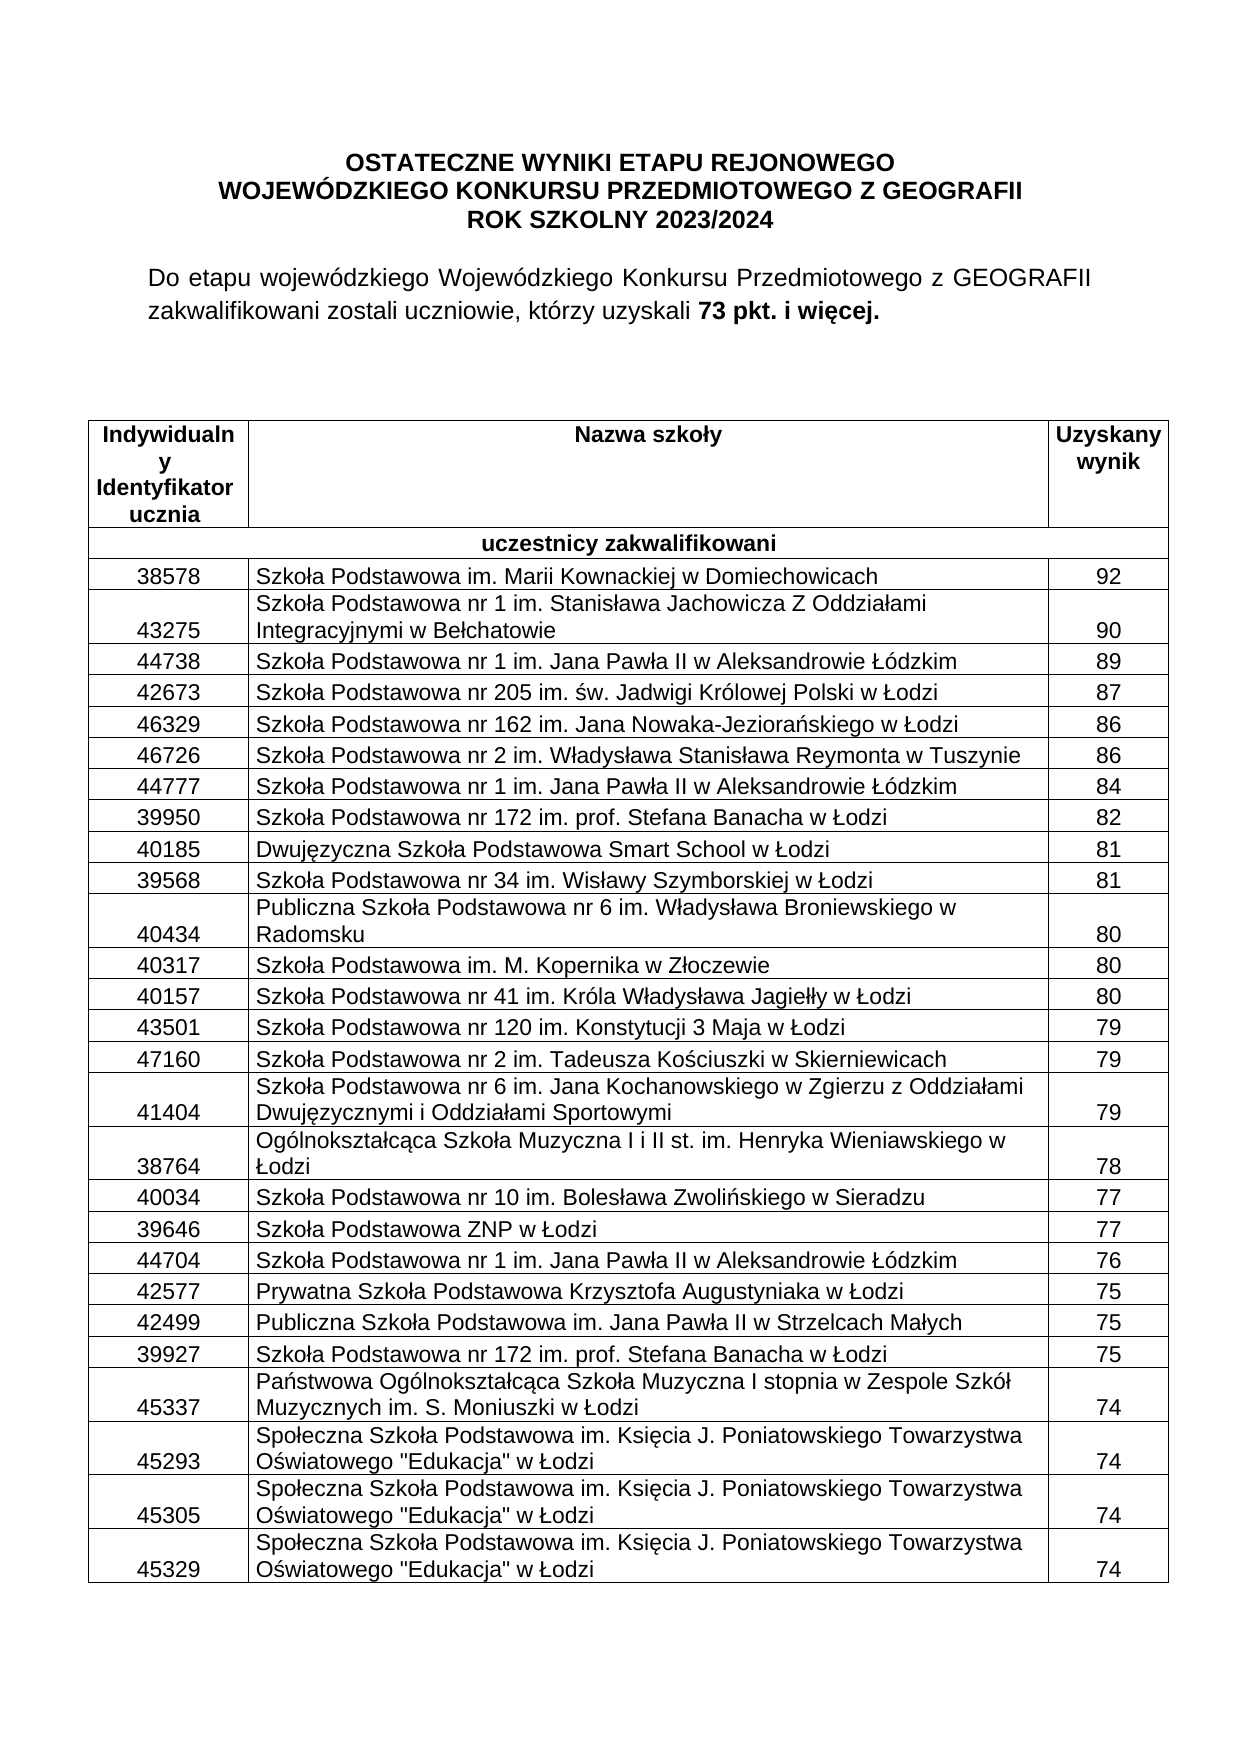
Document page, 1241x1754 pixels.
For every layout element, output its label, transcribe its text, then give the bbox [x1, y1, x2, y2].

table_cell Szkoła Podstawowa nr 1 im. Jana Pawła II w Aleksandrowie Łódzkim [249, 644, 1048, 674]
table_cell 80 [1049, 979, 1168, 1009]
table_cell Szkoła Podstawowa nr 120 im. Konstytucji 3 Maja w Łodzi [249, 1010, 1048, 1041]
table_cell Szkoła Podstawowa nr 2 im. Władysława Stanisława Reymonta w Tuszynie [249, 738, 1048, 768]
table_cell 43501 [89, 1010, 248, 1041]
table_cell 75 [1049, 1337, 1168, 1367]
table_cell Szkoła Podstawowa im. Marii Kownackiej w Domiechowicach [249, 559, 1048, 589]
table_cell Szkoła Podstawowa nr 1 im. Stanisława Jachowicza Z Oddziałami Integracyjnymi w Bełchatowie [249, 590, 1048, 643]
table_cell 82 [1049, 800, 1168, 831]
table_cell Szkoła Podstawowa nr 1 im. Jana Pawła II w Aleksandrowie Łódzkim [249, 1243, 1048, 1273]
table_cell 79 [1049, 1073, 1168, 1126]
table_header Uzyskany wynik [1049, 421, 1168, 527]
table_cell 41404 [89, 1073, 248, 1126]
table_cell 81 [1049, 863, 1168, 893]
table_cell 46329 [89, 707, 248, 737]
table_cell 44738 [89, 644, 248, 674]
table_cell 87 [1049, 675, 1168, 706]
table_cell 44777 [89, 769, 248, 799]
table_cell Szkoła Podstawowa ZNP w Łodzi [249, 1212, 1048, 1242]
table_cell Ogólnokształcąca Szkoła Muzyczna I i II st. im. Henryka Wieniawskiego w Łodzi [249, 1127, 1048, 1179]
table_cell 90 [1049, 590, 1168, 643]
table_cell 39950 [89, 800, 248, 831]
table_cell Szkoła Podstawowa nr 10 im. Bolesława Zwolińskiego w Sieradzu [249, 1180, 1048, 1211]
subtitle ROK SZKOLNY 2023/2024 [148, 205, 1093, 234]
table_cell uczestnicy zakwalifikowani [89, 528, 1168, 558]
table_cell 77 [1049, 1212, 1168, 1242]
table_cell 75 [1049, 1305, 1168, 1336]
table_cell 38764 [89, 1127, 248, 1179]
table_cell 40157 [89, 979, 248, 1009]
table_cell 43275 [89, 590, 248, 643]
table_cell 44704 [89, 1243, 248, 1273]
table_cell 42577 [89, 1274, 248, 1304]
table_cell Szkoła Podstawowa nr 172 im. prof. Stefana Banacha w Łodzi [249, 1337, 1048, 1367]
table_cell Dwujęzyczna Szkoła Podstawowa Smart School w Łodzi [249, 832, 1048, 862]
table_cell Szkoła Podstawowa nr 172 im. prof. Stefana Banacha w Łodzi [249, 800, 1048, 831]
table_cell Szkoła Podstawowa im. M. Kopernika w Złoczewie [249, 948, 1048, 978]
table_cell Publiczna Szkoła Podstawowa im. Jana Pawła II w Strzelcach Małych [249, 1305, 1048, 1336]
table_cell 78 [1049, 1127, 1168, 1179]
table_cell 45305 [89, 1475, 248, 1528]
table_cell 40317 [89, 948, 248, 978]
table_cell 38578 [89, 559, 248, 589]
table_cell Państwowa Ogólnokształcąca Szkoła Muzyczna I stopnia w Zespole Szkół Muzycznych im. S. Moniuszki w Łodzi [249, 1368, 1048, 1421]
table_cell Szkoła Podstawowa nr 205 im. św. Jadwigi Królowej Polski w Łodzi [249, 675, 1048, 706]
table_cell 74 [1049, 1422, 1168, 1474]
text Do etapu wojewódzkiego Wojewódzkiego Konkursu Przedmiotowego z GEOGRAFII zakwalifikowani zostali uczniowie, którzy uzyskali 73 pkt. i więcej. [148, 263, 1093, 325]
table_cell Szkoła Podstawowa nr 1 im. Jana Pawła II w Aleksandrowie Łódzkim [249, 769, 1048, 799]
table_cell 81 [1049, 832, 1168, 862]
table_cell 75 [1049, 1274, 1168, 1304]
table_cell Szkoła Podstawowa nr 2 im. Tadeusza Kościuszki w Skierniewicach [249, 1042, 1048, 1072]
table_cell 84 [1049, 769, 1168, 799]
subtitle OSTATECZNE WYNIKI ETAPU REJONOWEGO WOJEWÓDZKIEGO KONKURSU PRZEDMIOTOWEGO Z GEOGRAFII [148, 148, 1093, 205]
table_cell 74 [1049, 1475, 1168, 1528]
table_cell Szkoła Podstawowa nr 6 im. Jana Kochanowskiego w Zgierzu z Oddziałami Dwujęzycznymi i Oddziałami Sportowymi [249, 1073, 1048, 1126]
table_cell Społeczna Szkoła Podstawowa im. Księcia J. Poniatowskiego Towarzystwa Oświatowego "Edukacja" w Łodzi [249, 1529, 1048, 1582]
table_cell 74 [1049, 1368, 1168, 1421]
table_cell Społeczna Szkoła Podstawowa im. Księcia J. Poniatowskiego Towarzystwa Oświatowego "Edukacja" w Łodzi [249, 1422, 1048, 1474]
table_cell 80 [1049, 948, 1168, 978]
table_cell 39646 [89, 1212, 248, 1242]
table_cell 79 [1049, 1010, 1168, 1041]
table_cell 77 [1049, 1180, 1168, 1211]
table_cell 42499 [89, 1305, 248, 1336]
table_cell 42673 [89, 675, 248, 706]
table_cell Szkoła Podstawowa nr 41 im. Króla Władysława Jagiełły w Łodzi [249, 979, 1048, 1009]
table_cell Publiczna Szkoła Podstawowa nr 6 im. Władysława Broniewskiego w Radomsku [249, 894, 1048, 947]
table_cell 45337 [89, 1368, 248, 1421]
table_cell 45329 [89, 1529, 248, 1582]
table_cell 86 [1049, 707, 1168, 737]
table_cell 40185 [89, 832, 248, 862]
table_cell 92 [1049, 559, 1168, 589]
table_cell 89 [1049, 644, 1168, 674]
table_cell 45293 [89, 1422, 248, 1474]
table_cell 47160 [89, 1042, 248, 1072]
table_header Indywidualny Identyfikator ucznia [89, 421, 248, 527]
table_cell Prywatna Szkoła Podstawowa Krzysztofa Augustyniaka w Łodzi [249, 1274, 1048, 1304]
table_cell 46726 [89, 738, 248, 768]
table_cell 86 [1049, 738, 1168, 768]
table_cell Szkoła Podstawowa nr 162 im. Jana Nowaka-Jeziorańskiego w Łodzi [249, 707, 1048, 737]
table_cell 40034 [89, 1180, 248, 1211]
table_cell Szkoła Podstawowa nr 34 im. Wisławy Szymborskiej w Łodzi [249, 863, 1048, 893]
table_cell 76 [1049, 1243, 1168, 1273]
table_cell 74 [1049, 1529, 1168, 1582]
table_cell 39568 [89, 863, 248, 893]
table_header Nazwa szkoły [249, 421, 1048, 527]
table_cell 39927 [89, 1337, 248, 1367]
table_cell 79 [1049, 1042, 1168, 1072]
table_cell 80 [1049, 894, 1168, 947]
table_cell Społeczna Szkoła Podstawowa im. Księcia J. Poniatowskiego Towarzystwa Oświatowego "Edukacja" w Łodzi [249, 1475, 1048, 1528]
table_cell 40434 [89, 894, 248, 947]
